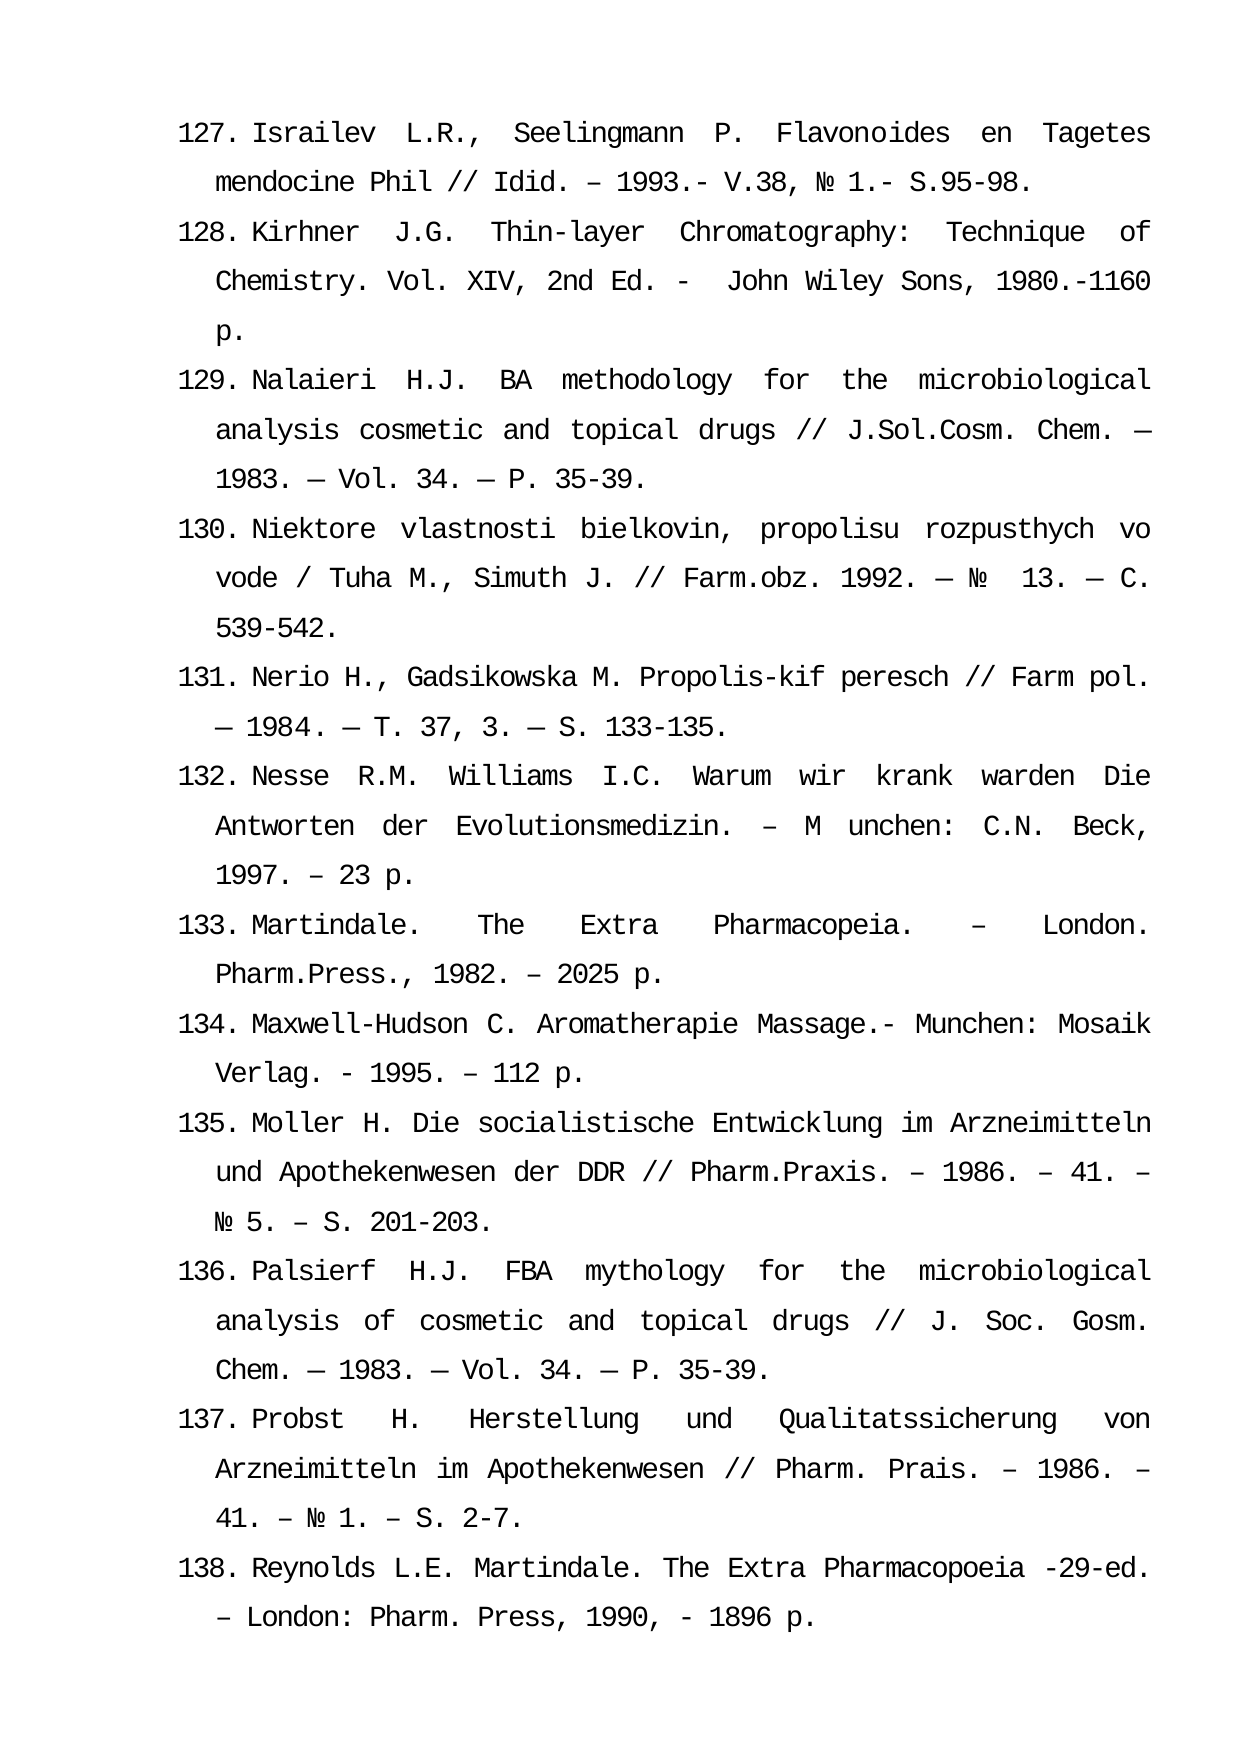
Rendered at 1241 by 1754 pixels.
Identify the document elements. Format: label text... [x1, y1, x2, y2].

list Reynolds L.E. Martindale. The Extra Pharmacopoeia -29-ed. – London: Pharm. Press, 1990, - 1896 p. [177, 1553, 1152, 1636]
list Martindale. The Extra Pharmacopeia. – London. Pharm.Press., 1982. – 2025 p. [177, 910, 1152, 992]
list Maxwell-Hudson C. Aromatherapie Massage.- Munchen: Mosaik Verlag. - 1995. – 112 p. [177, 1009, 1152, 1091]
list Nalaieri H.J. BA methodology for the microbiological analysis cosmetic and topical drugs // J.Sol.Cosm. Chem. — 1983. — Vol. 34. — P. 35-39. [177, 366, 1152, 497]
list Israilev L.R., Seelingmann P. Flavonoides en Tagetes mendocine Phil // Idid. – 1993.- V.38, № 1.- S.95-98. [177, 118, 1152, 201]
list Probst H. Herstellung und Qualitatssicherung von Arzneimitteln im Apothekenwesen // Pharm. Prais. – 1986. – 41. – № 1. – S. 2-7. [177, 1404, 1152, 1537]
list Moller H. Die socialistische Entwicklung im Arzneimitteln und Apothekenwesen der DDR // Pharm.Praxis. – 1986. – 41. – № 5. – S. 201-203. [177, 1108, 1152, 1240]
list Palsierf H.J. FBA mythology for the microbiological analysis of cosmetic and topical drugs // J. Soc. Gosm. Chem. — 1983. — Vol. 34. — P. 35-39. [177, 1256, 1152, 1388]
list Niektore vlastnosti bielkovin, propolisu rozpusthych vo vode / Tuha M., Simuth J. // Farm.obz. 1992. — № 13. — C. 539-542. [177, 514, 1152, 646]
list Kirhner J.G. Thin-layer Chromatography: Technique of Chemistry. Vol. XIV, 2nd Ed. - John Wiley Sons, 1980.-1160 p. [177, 217, 1152, 349]
list Nerio H., Gadsikowska M. Propolis-kif peresch // Farm pol. — 1984. — T. 37, 3. — S. 133-135. [177, 662, 1152, 745]
list Nesse R.M. Williams I.C. Warum wir krank warden Die Antworten der Evolutionsmedizin. – M unchen: C.N. Beck, 1997. – 23 p. [177, 761, 1152, 893]
